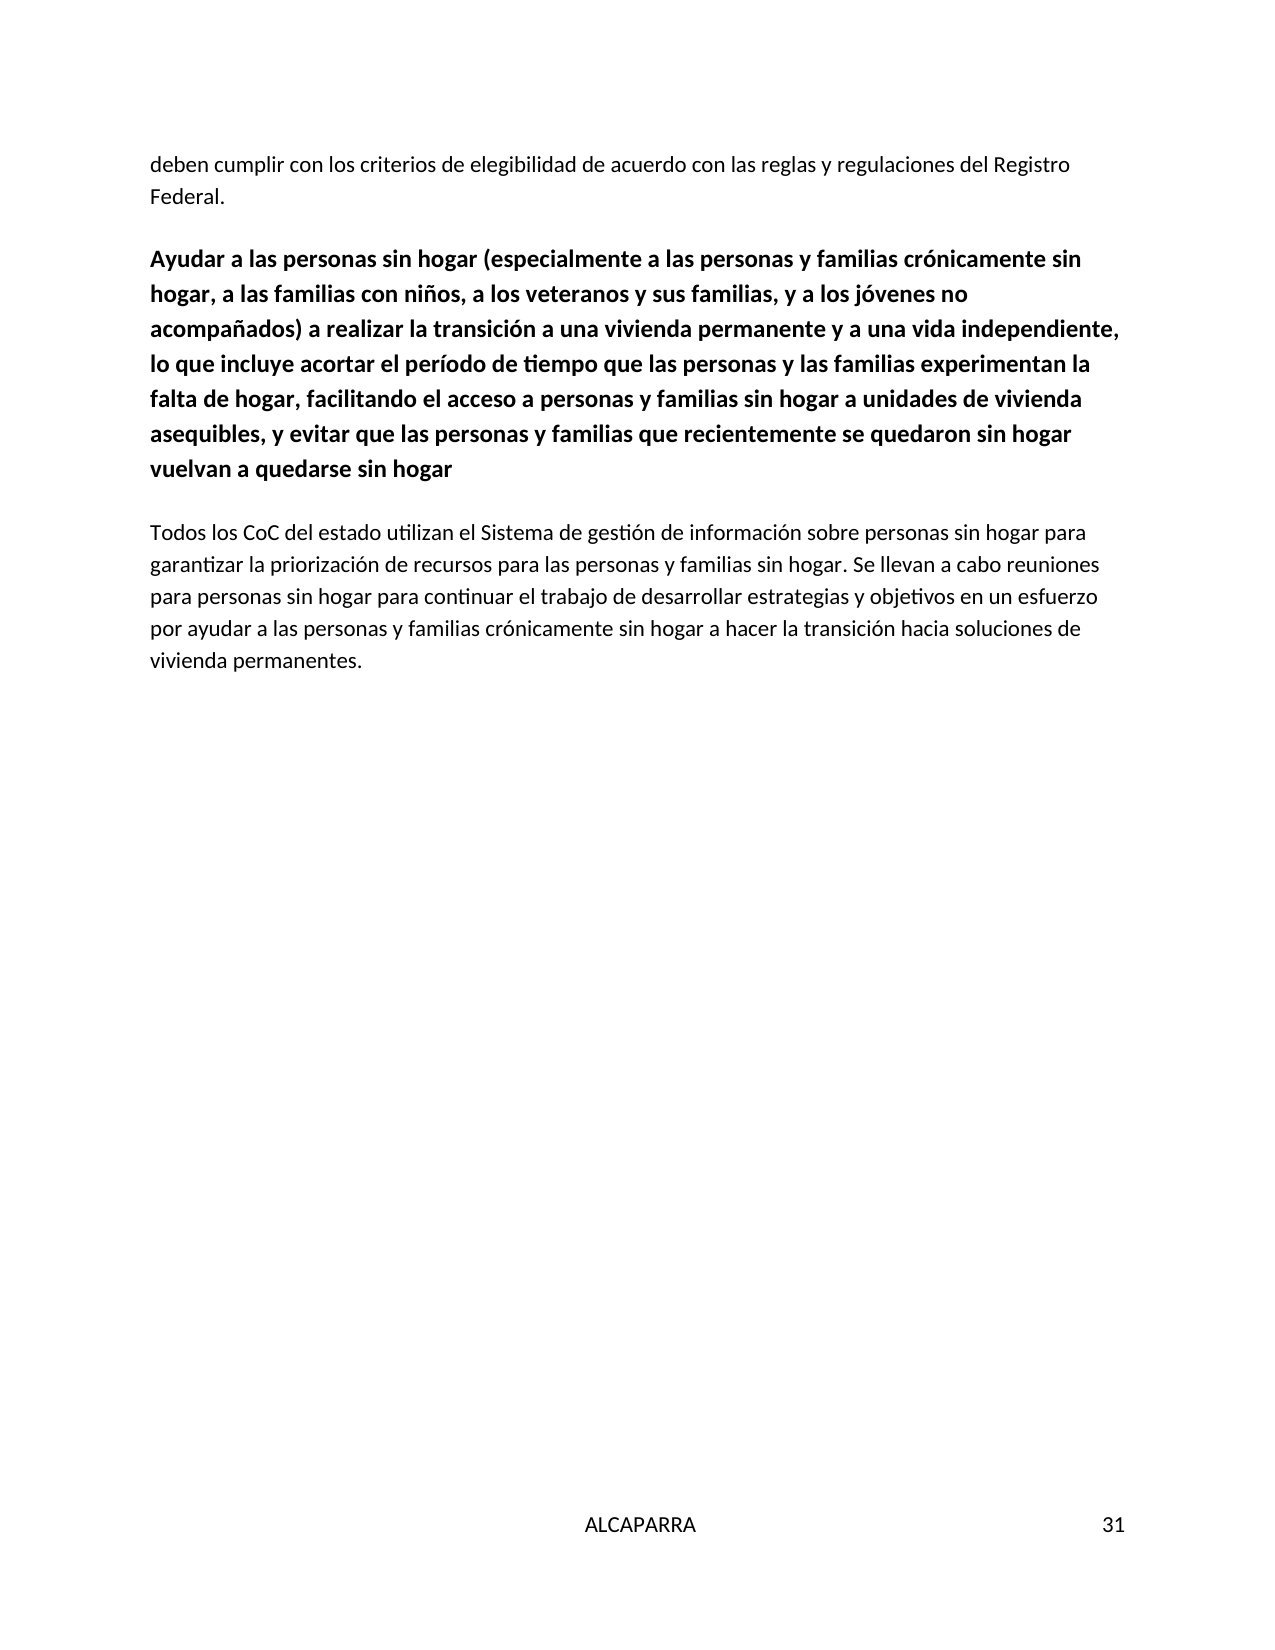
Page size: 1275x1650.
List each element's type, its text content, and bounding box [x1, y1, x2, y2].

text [150, 150, 1125, 210]
text Todos los CoC del estado utilizan el Sistema de gestión de información sobre personas sin hogar para garantizar la priorización de recursos para las personas y familias sin hogar. Se llevan a cabo reuniones para personas sin hogar para continuar el trabajo de desarrollar estrategias y objetivos en un esfuerzo por ayudar a las personas y familias crónicamente sin hogar a hacer la transición hacia soluciones de vivienda permanentes. [150, 518, 1125, 674]
text Ayudar a las personas sin hogar (especialmente a las personas y familias crónicamente sin hogar, a las familias con niños, a los veteranos y sus familias, y a los jóvenes no acompañados) a realizar la transición a una vivienda permanente y a una vida independiente, lo que incluye acortar el período de tiempo que las personas y las familias experimentan la falta de hogar, facilitando el acceso a personas y familias sin hogar a unidades de vivienda asequibles, y evitar que las personas y familias que recientemente se quedaron sin hogar vuelvan a quedarse sin hogar [150, 243, 1125, 484]
